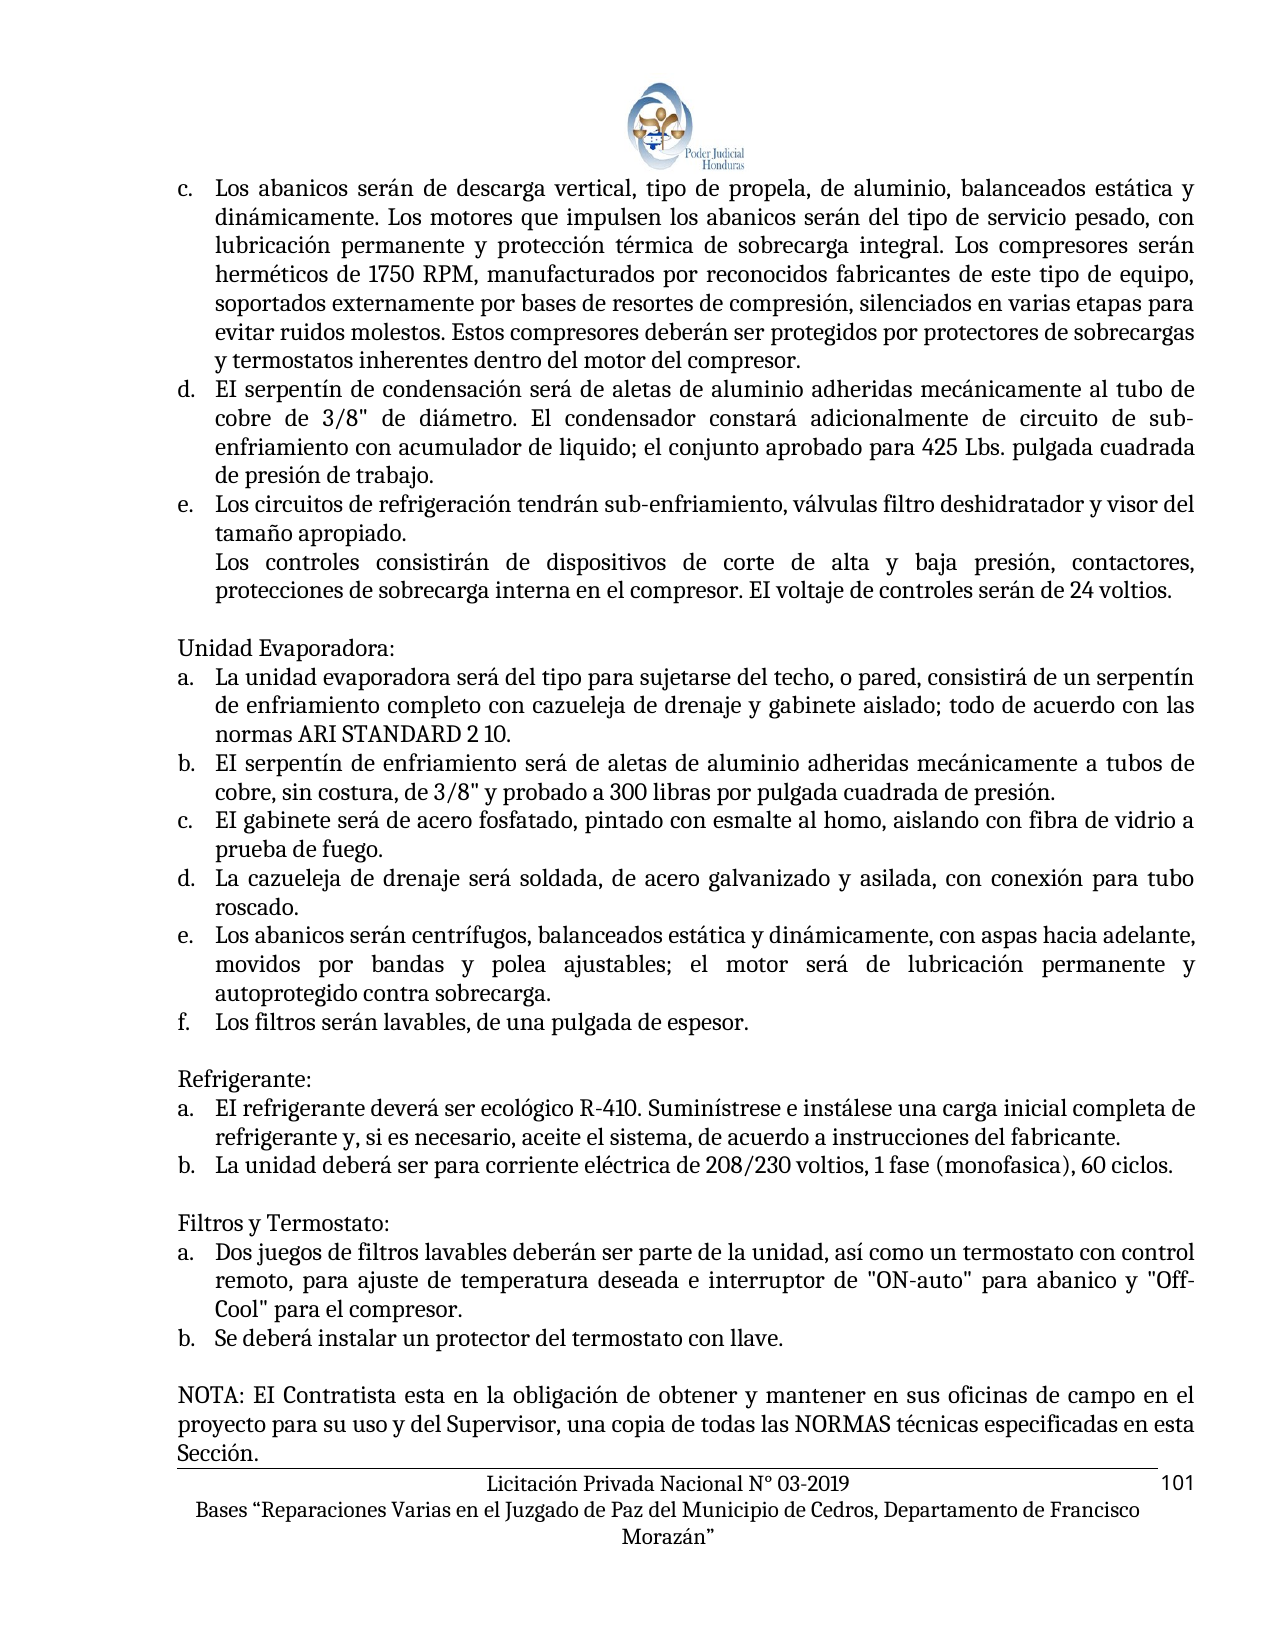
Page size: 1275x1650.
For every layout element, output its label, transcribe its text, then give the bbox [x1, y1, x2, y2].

text Los controles consistirán de dispositivos de corte de alta y baja presión, contactores, protecciones de sobrecarga interna en el compresor. EI voltaje de controles serán de 24 voltios. [215, 547, 1196, 605]
text b. La unidad deberá ser para corriente eléctrica de 208/230 voltios, 1 fase (monofasica), 60 ciclos. [177, 1151, 1196, 1180]
text a. EI refrigerante deverá ser ecológico R-410. Suminístrese e instálese una carga inicial completa de refrigerante y, si es necesario, aceite el sistema, de acuerdo a instrucciones del fabricante. [177, 1094, 1196, 1151]
text e. Los circuitos de refrigeración tendrán sub-enfriamiento, válvulas filtro deshidratador y visor del tamaño apropiado. [177, 490, 1196, 547]
text Refrigerante: [177, 1065, 1196, 1094]
text c. EI gabinete será de acero fosfatado, pintado con esmalte al homo, aislando con fibra de vidrio a prueba de fuego. [177, 806, 1196, 864]
text f. Los filtros serán lavables, de una pulgada de espesor. [177, 1007, 1196, 1036]
text a. La unidad evaporadora será del tipo para sujetarse del techo, o pared, consistirá de un serpentín de enfriamiento completo con cazueleja de drenaje y gabinete aislado; todo de acuerdo con las normas ARI STANDARD 2 10. [177, 662, 1196, 749]
text b. Se deberá instalar un protector del termostato con llave. [177, 1324, 1196, 1352]
text Filtros y Termostato: [177, 1209, 1196, 1237]
text e. Los abanicos serán centrífugos, balanceados estática y dinámicamente, con aspas hacia adelante, movidos por bandas y polea ajustables; el motor será de lubricación permanente y autoprotegido contra sobrecarga. [177, 921, 1196, 1007]
text d. EI serpentín de condensación será de aletas de aluminio adheridas mecánicamente al tubo de cobre de 3/8" de diámetro. El condensador constará adicionalmente de circuito de sub-enfriamiento con acumulador de liquido; el conjunto aprobado para . pulgada cuadrada de presión de trabajo. [177, 375, 1196, 490]
text b. EI serpentín de enfriamiento será de aletas de aluminio adheridas mecánicamente a tubos de cobre, sin costura, de 3/8" y probado a por pulgada cuadrada de presión. [177, 749, 1196, 806]
text d. La cazueleja de drenaje será soldada, de acero galvanizado y asilada, con conexión para tubo roscado. [177, 864, 1196, 921]
text c. Los abanicos serán de descarga vertical, tipo de propela, de aluminio, balanceados estática y dinámicamente. Los motores que impulsen los abanicos serán del tipo de servicio pesado, con lubricación permanente y protección térmica de sobrecarga integral. Los compresores serán herméticos de 1750 RPM, manufacturados por reconocidos fabricantes de este tipo de equipo, soportados externamente por bases de resortes de compresión, silenciados en varias etapas para evitar ruidos molestos. Estos compresores deberán ser protegidos por protectores de sobrecargas y termostatos inherentes dentro del motor del compresor. [177, 174, 1196, 375]
picture [621, 73, 752, 174]
text Unidad Evaporadora: [177, 634, 1196, 662]
text NOTA: EI Contratista esta en la obligación de obtener y mantener en sus oficinas de campo en el proyecto para su uso y del Supervisor, una copia de todas las NORMAS técnicas especificadas en esta Sección. [177, 1381, 1196, 1467]
text a. Dos juegos de filtros lavables deberán ser parte de la unidad, así como un termostato con control remoto, para ajuste de temperatura deseada e interruptor de "ON-auto" para abanico y "Off-Cool" para el compresor. [177, 1237, 1196, 1324]
